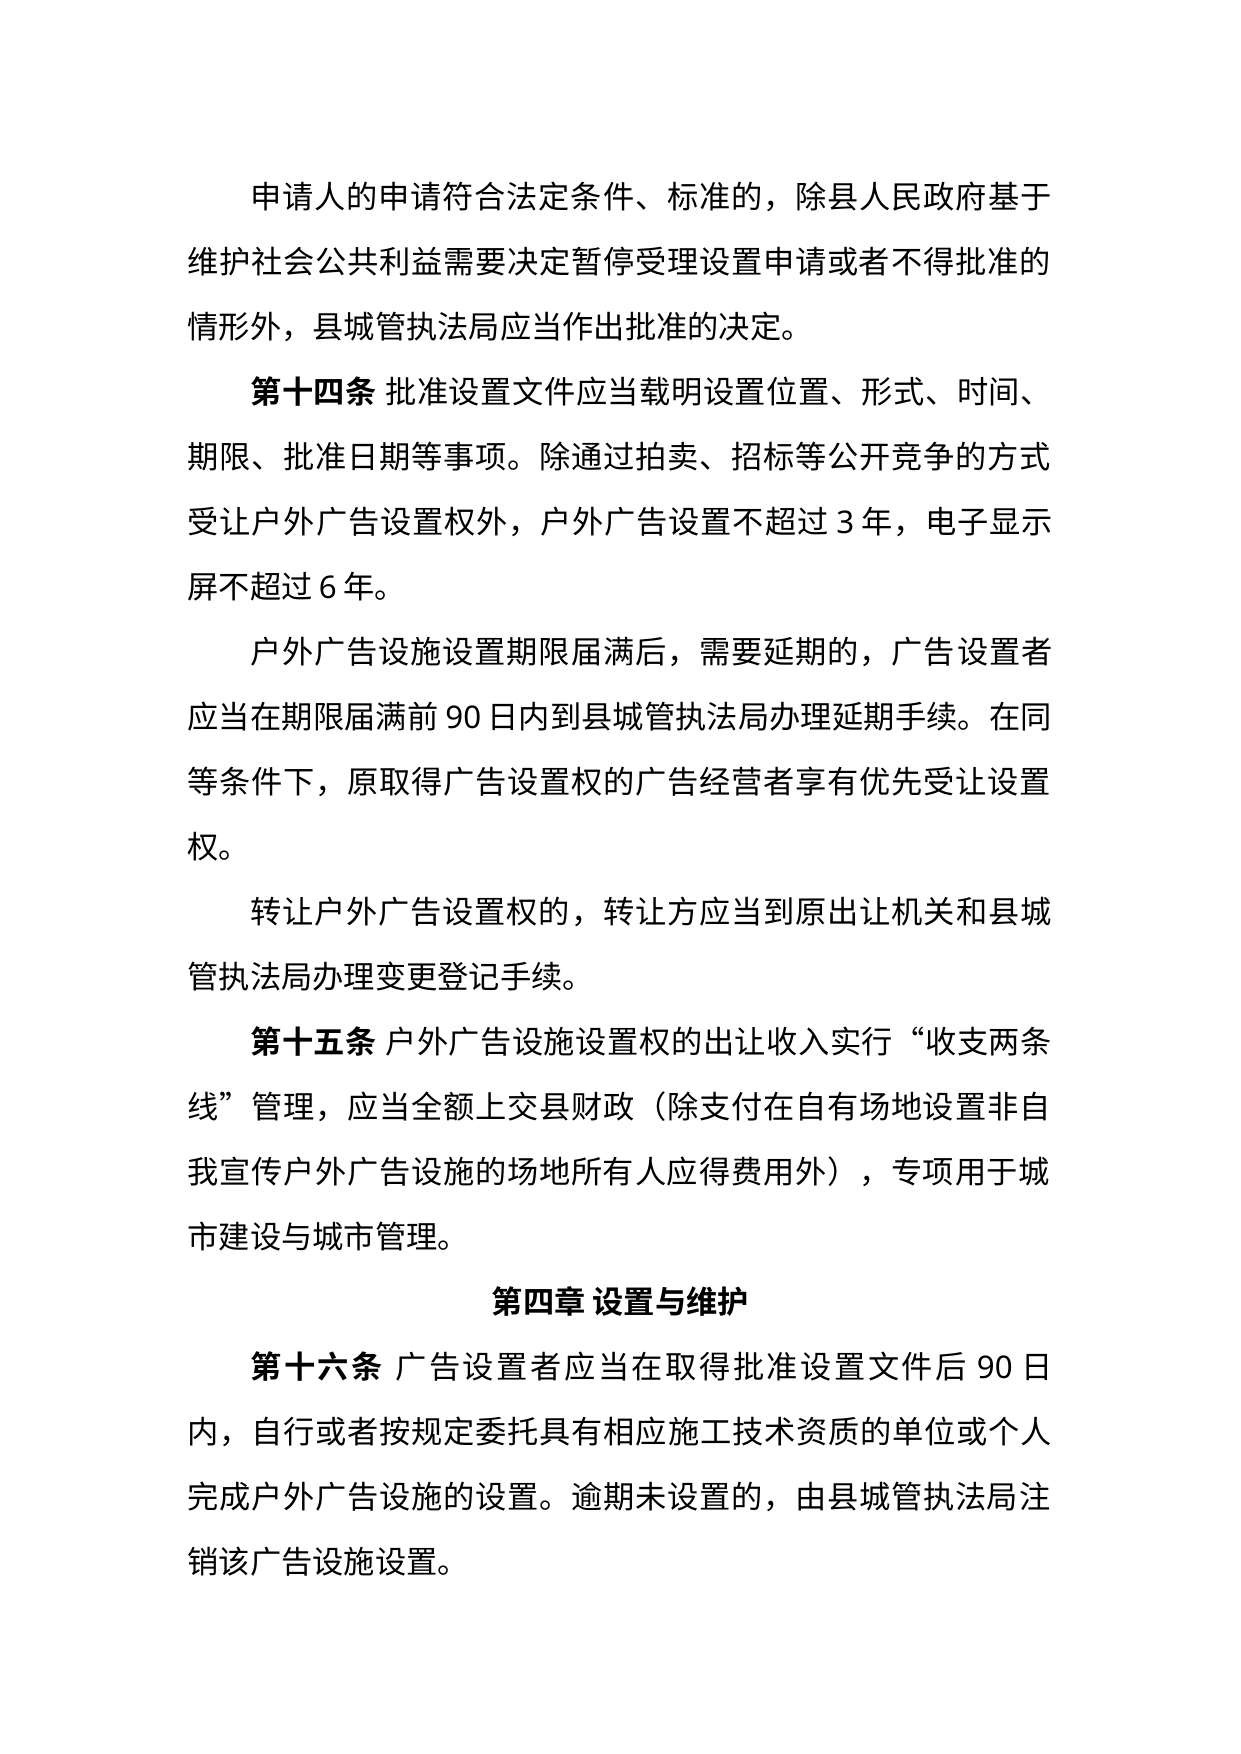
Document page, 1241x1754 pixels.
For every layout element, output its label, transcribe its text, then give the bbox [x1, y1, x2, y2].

text 第十五条 户外广告设施设置权的出让收入实行“收支两条线”管理，应当全额上交县财政（除支付在自有场地设置非自我宣传户外广告设施的场地所有人应得费用外），专项用于城市建设与城市管理。 [187, 1007, 1053, 1267]
text 第四章 设置与维护 [187, 1267, 1053, 1332]
text 第十四条 批准设置文件应当载明设置位置、形式、时间、期限、批准日期等事项。除通过拍卖、招标等公开竞争的方式受让户外广告设置权外，户外广告设置不超过3年，电子显示屏不超过6年。 [187, 357, 1053, 617]
text 第十六条 广告设置者应当在取得批准设置文件后90日内，自行或者按规定委托具有相应施工技术资质的单位或个人完成户外广告设施的设置。逾期未设置的，由县城管执法局注销该广告设施设置。 [187, 1332, 1053, 1592]
text 户外广告设施设置期限届满后，需要延期的，广告设置者应当在期限届满前90日内到县城管执法局办理延期手续。在同等条件下，原取得广告设置权的广告经营者享有优先受让设置权。 [187, 617, 1053, 877]
text 申请人的申请符合法定条件、标准的，除县人民政府基于维护社会公共利益需要决定暂停受理设置申请或者不得批准的情形外，县城管执法局应当作出批准的决定。 [187, 162, 1053, 357]
text 转让户外广告设置权的，转让方应当到原出让机关和县城管执法局办理变更登记手续。 [187, 877, 1053, 1007]
